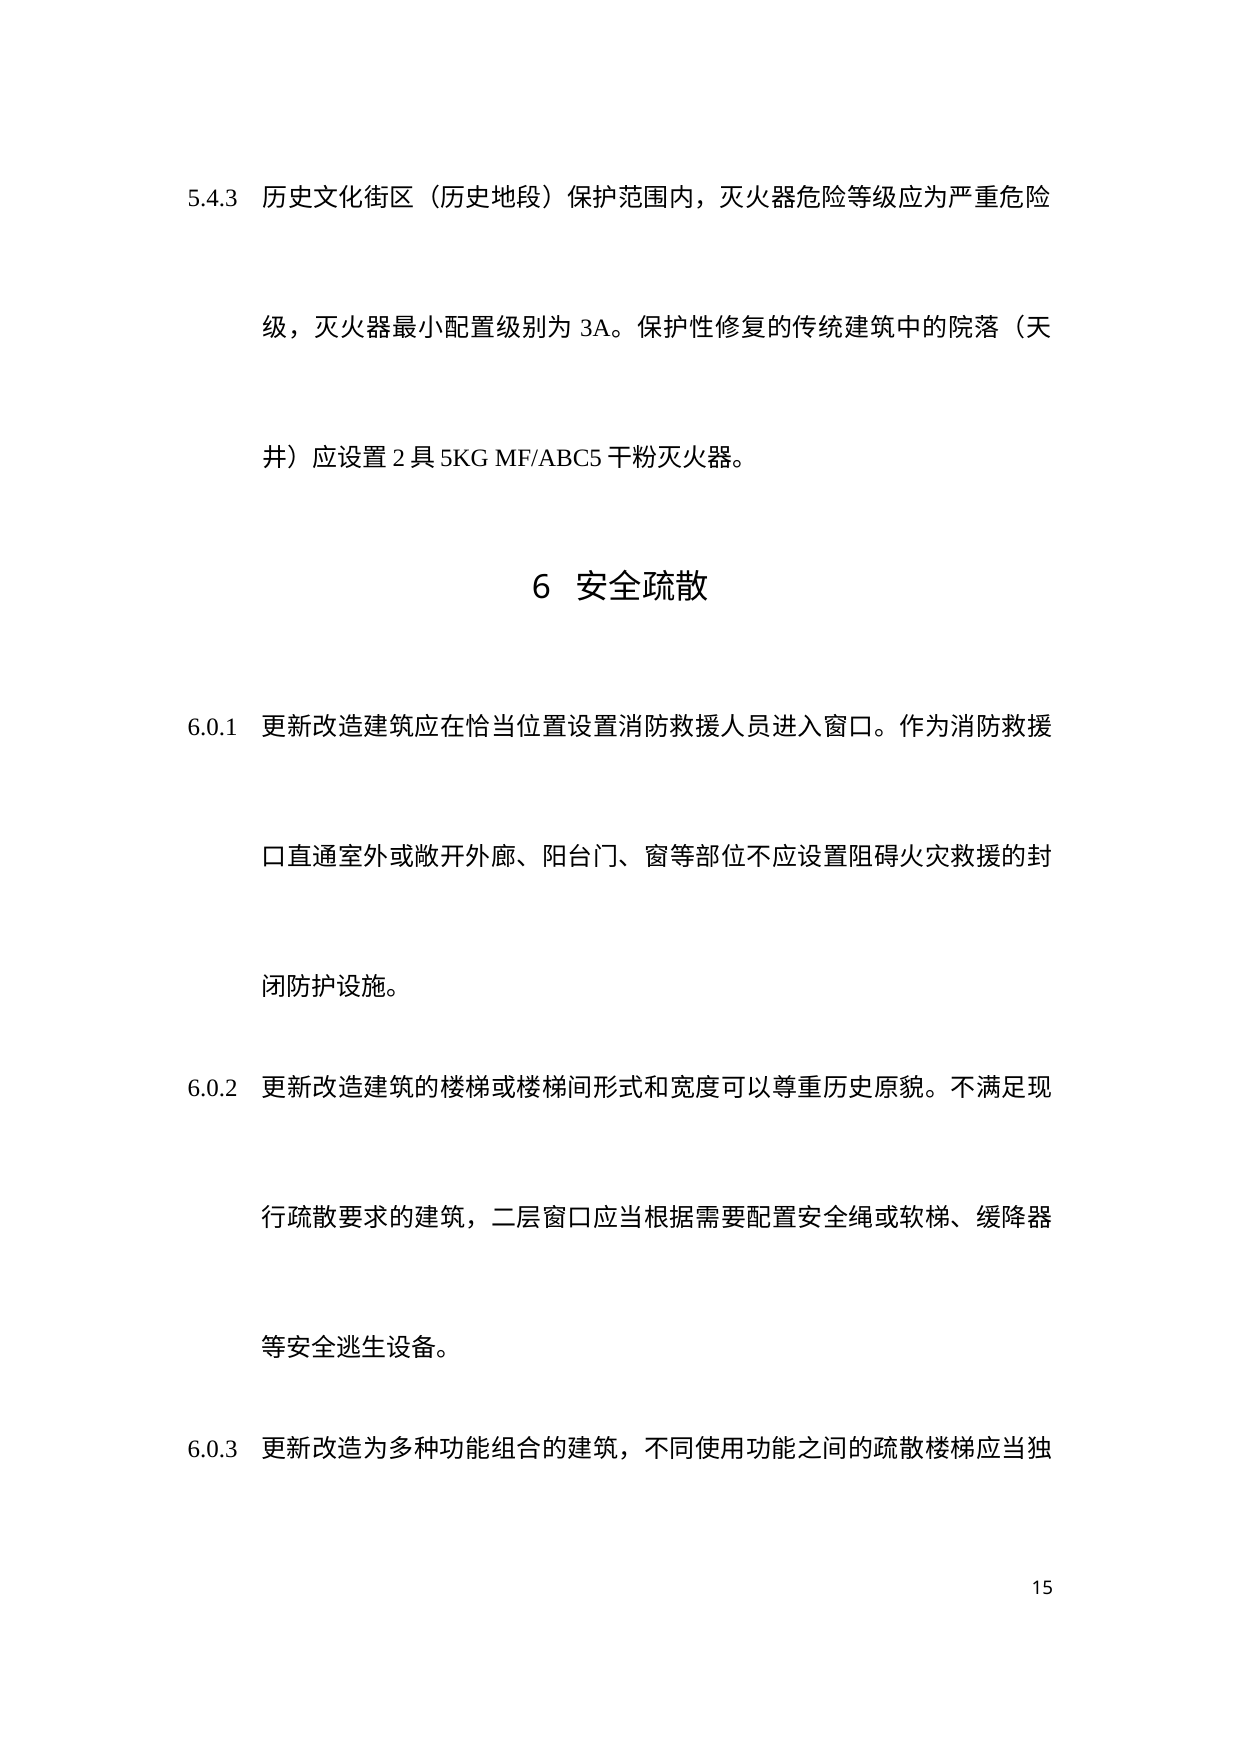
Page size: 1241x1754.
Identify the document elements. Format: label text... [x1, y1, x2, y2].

list 历史文化街区（历史地段）保护范围内，灭火器危险等级应为严重危险级，灭火器最小配置级别为3A。保护性修复的传统建筑中的院落（天井）应设置2具5KG MF/ABC5干粉灭火器。 [187, 163, 1053, 488]
list 更新改造建筑的楼梯或楼梯间形式和宽度可以尊重历史原貌。不满足现行疏散要求的建筑，二层窗口应当根据需要配置安全绳或软梯、缓降器等安全逃生设备。 [187, 1053, 1053, 1378]
subtitle 安全疏散 [187, 552, 1053, 617]
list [187, 1414, 1053, 1479]
list 更新改造建筑应在恰当位置设置消防救援人员进入窗口。作为消防救援口直通室外或敞开外廊、阳台门、窗等部位不应设置阻碍火灾救援的封闭防护设施。 [187, 692, 1053, 1017]
